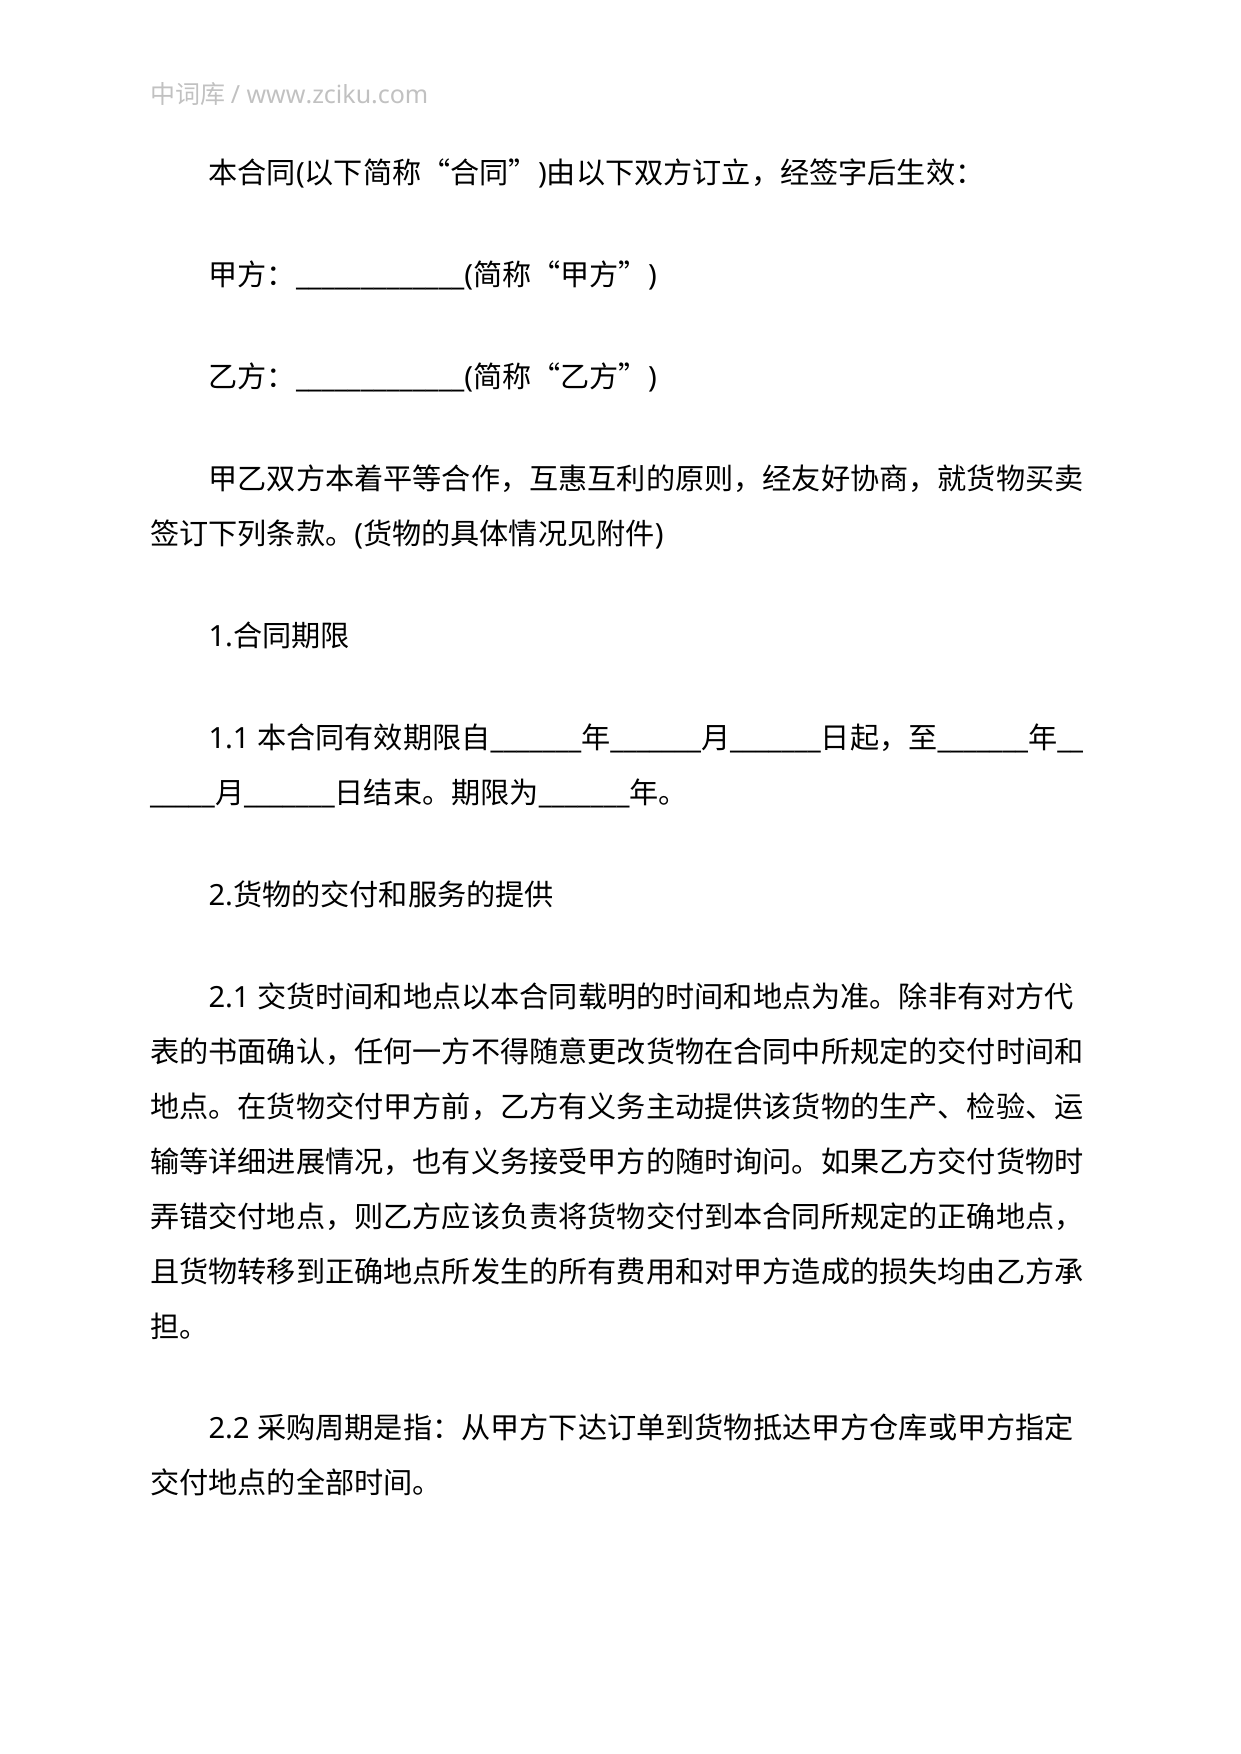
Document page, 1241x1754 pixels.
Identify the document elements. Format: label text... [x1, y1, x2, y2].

text 甲乙双方本着平等合作，互惠互利的原则，经友好协商，就货物买卖签订下列条款。(货物的具体情况见附件) [150, 456, 1090, 553]
text 甲方：_____________(简称“甲方”) [150, 252, 1090, 294]
text 乙方：_____________(简称“乙方”) [150, 354, 1090, 396]
text 1.1 本合同有效期限自_______年_______月_______日起，至_______年_______月_______日结束。期限为_______年。 [150, 715, 1090, 812]
text 2.1 交货时间和地点以本合同载明的时间和地点为准。除非有对方代表的书面确认，任何一方不得随意更改货物在合同中所规定的交付时间和地点。在货物交付甲方前，乙方有义务主动提供该货物的生产、检验、运输等详细进展情况，也有义务接受甲方的随时询问。如果乙方交付货物时弄错交付地点，则乙方应该负责将货物交付到本合同所规定的正确地点，且货物转移到正确地点所发生的所有费用和对甲方造成的损失均由乙方承担。 [150, 974, 1090, 1346]
text 2.货物的交付和服务的提供 [150, 872, 1090, 914]
text 2.2 采购周期是指：从甲方下达订单到货物抵达甲方仓库或甲方指定交付地点的全部时间。 [150, 1405, 1090, 1502]
text 1.合同期限 [150, 613, 1090, 655]
text 本合同(以下简称“合同”)由以下双方订立，经签字后生效： [150, 150, 1090, 192]
